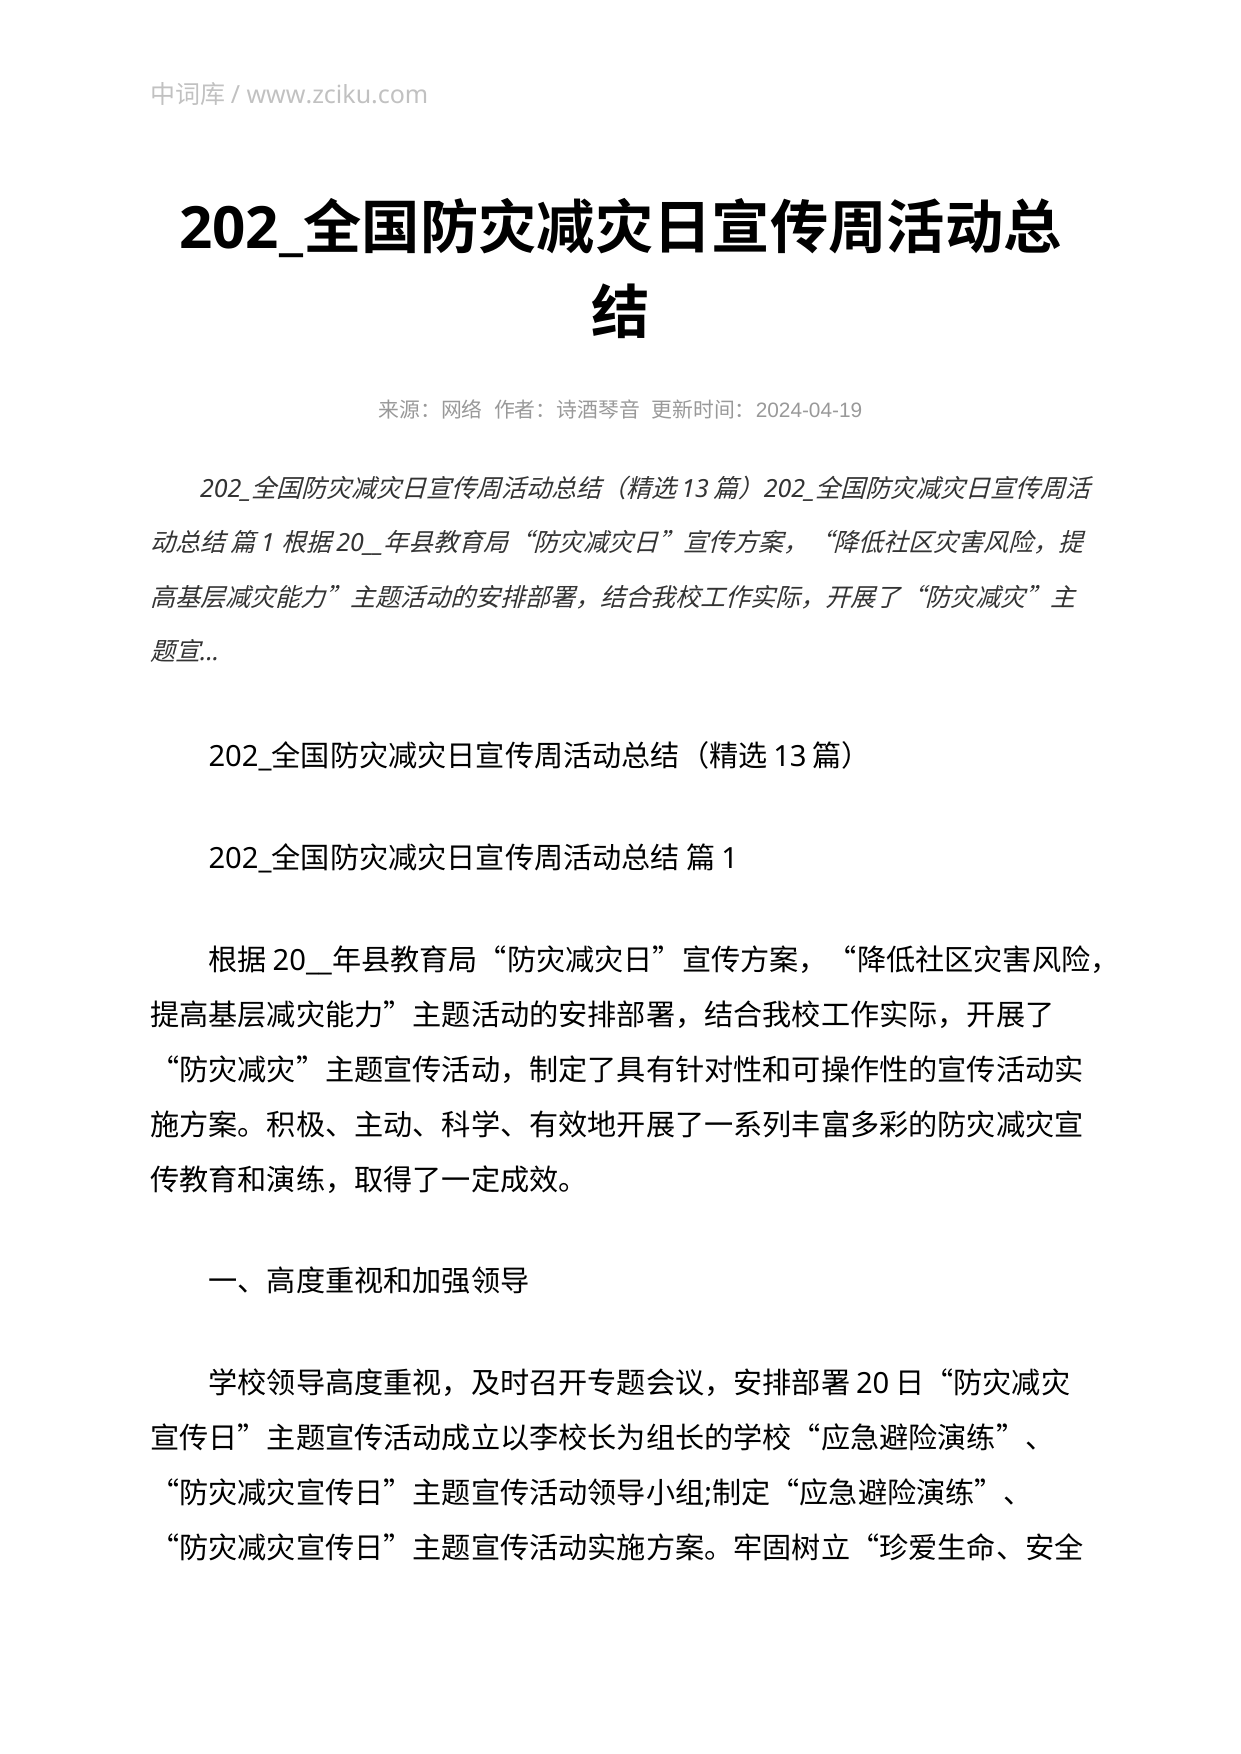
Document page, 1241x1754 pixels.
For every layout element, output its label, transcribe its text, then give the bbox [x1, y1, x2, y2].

text 根据20__年县教育局“防灾减灾日”宣传方案，“降低社区灾害风险，提高基层减灾能力”主题活动的安排部署，结合我校工作实际，开展了“防灾减灾”主题宣传活动，制定了具有针对性和可操作性的宣传活动实施方案。积极、主动、科学、有效地开展了一系列丰富多彩的防灾减灾宣传教育和演练，取得了一定成效。 [150, 937, 1090, 1198]
text 202_全国防灾减灾日宣传周活动总结 篇1 [150, 834, 1090, 877]
text 202_全国防灾减灾日宣传周活动总结（精选13篇）202_全国防灾减灾日宣传周活动总结 篇1 根据20__年县教育局“防灾减灾日”宣传方案，“降低社区灾害风险，提高基层减灾能力”主题活动的安排部署，结合我校工作实际，开展了“防灾减灾”主题宣... [150, 468, 1090, 668]
text 202_全国防灾减灾日宣传周活动总结（精选13篇） [150, 733, 1090, 775]
text 一、高度重视和加强领导 [150, 1258, 1090, 1300]
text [150, 1360, 1090, 1567]
text 来源：网络 作者：诗酒琴音 更新时间：2024-04-19 [150, 397, 1090, 421]
subtitle 202_全国防灾减灾日宣传周活动总结 [150, 181, 1090, 351]
